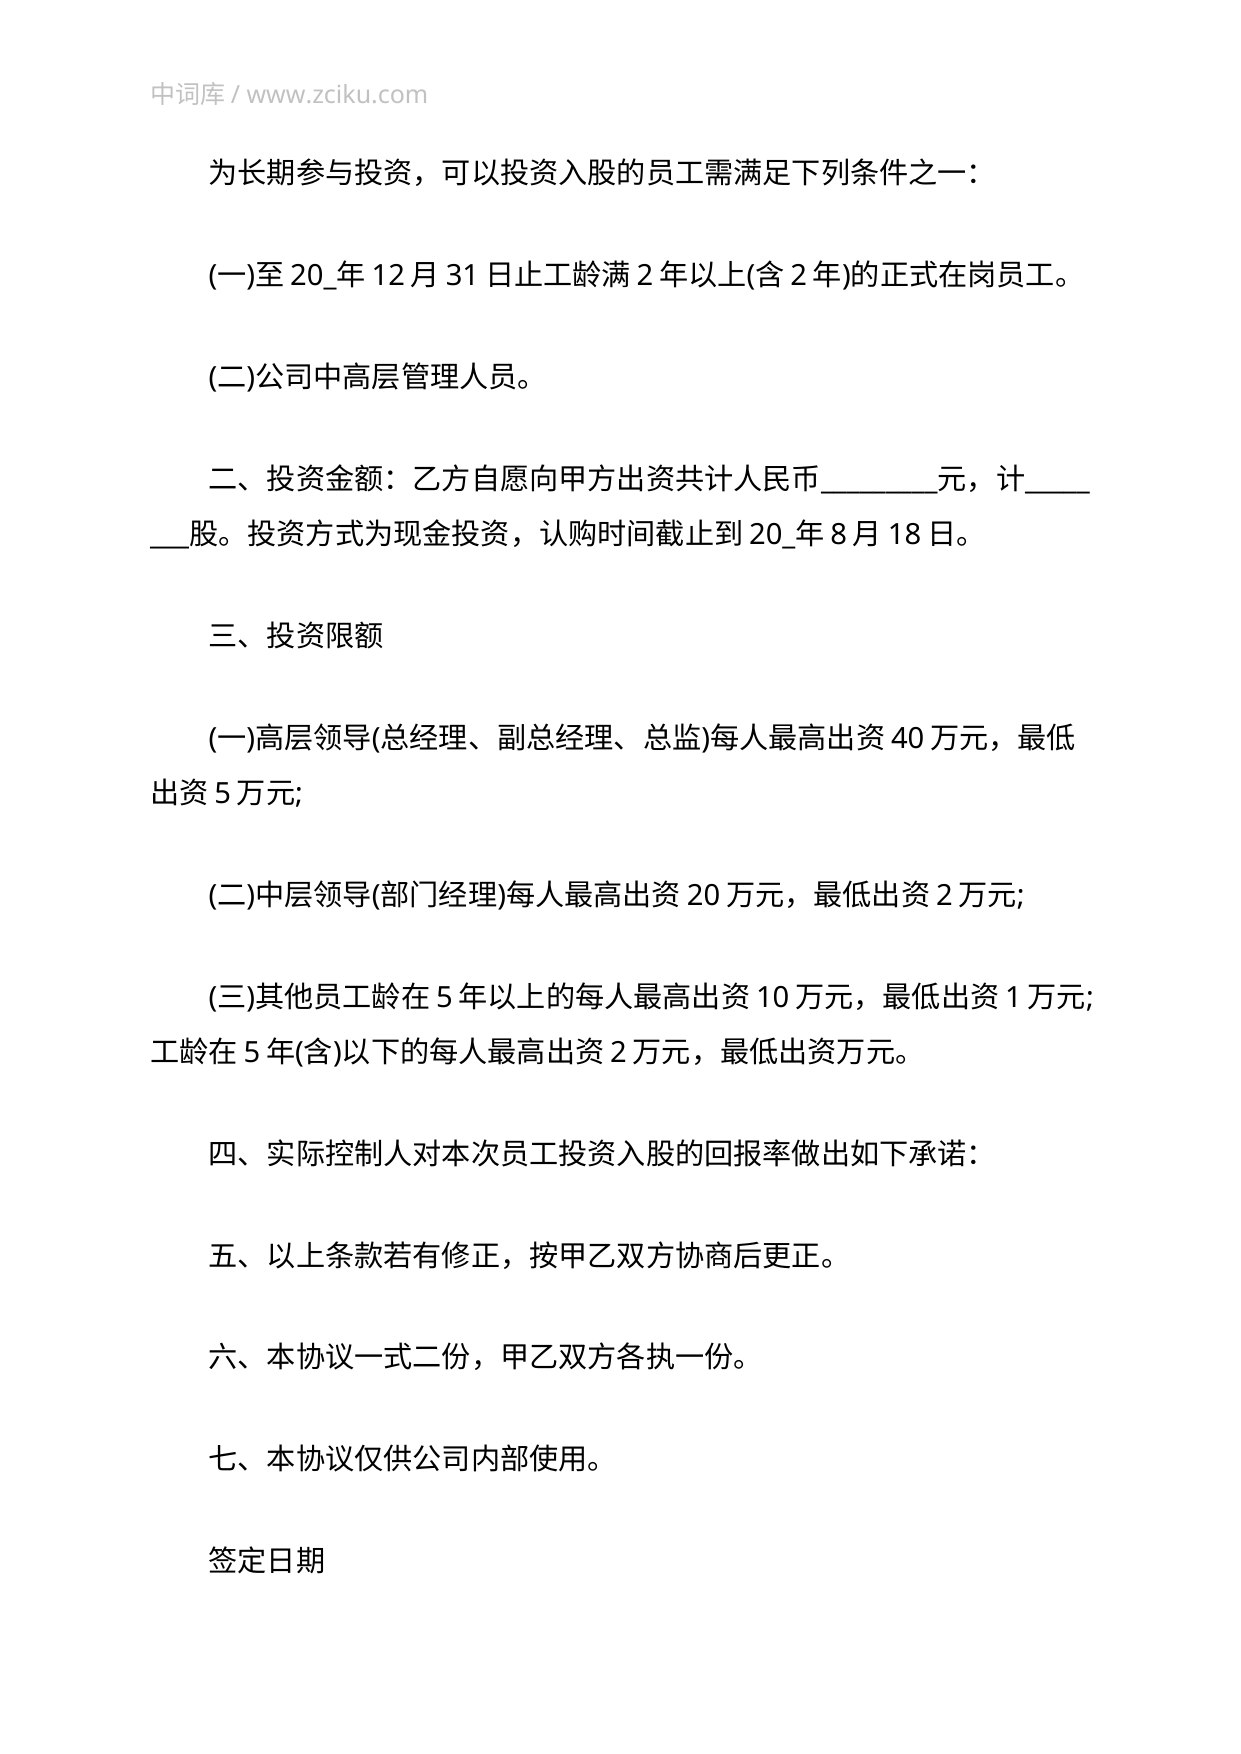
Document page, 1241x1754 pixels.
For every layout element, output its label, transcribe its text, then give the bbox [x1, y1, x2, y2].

text 六、本协议一式二份，甲乙双方各执一份。 [150, 1334, 1090, 1376]
text 四、实际控制人对本次员工投资入股的回报率做出如下承诺： [150, 1130, 1090, 1173]
text (二)中层领导(部门经理)每人最高出资20万元，最低出资2万元; [150, 871, 1090, 914]
text 五、以上条款若有修正，按甲乙双方协商后更正。 [150, 1232, 1090, 1274]
text 签定日期 [150, 1537, 1090, 1580]
text (一)至20_年12月31日止工龄满2年以上(含2年)的正式在岗员工。 [150, 252, 1090, 294]
text (一)高层领导(总经理、副总经理、总监)每人最高出资40万元，最低出资5万元; [150, 714, 1090, 812]
text 为长期参与投资，可以投资入股的员工需满足下列条件之一： [150, 150, 1090, 192]
text (三)其他员工龄在5年以上的每人最高出资10万元，最低出资1万元;工龄在5年(含)以下的每人最高出资2万元，最低出资万元。 [150, 973, 1090, 1071]
text (二)公司中高层管理人员。 [150, 354, 1090, 396]
text 三、投资限额 [150, 613, 1090, 655]
text 七、本协议仅供公司内部使用。 [150, 1436, 1090, 1478]
text 二、投资金额：乙方自愿向甲方出资共计人民币_________元，计________股。投资方式为现金投资，认购时间截止到20_年8月18日。 [150, 456, 1090, 553]
